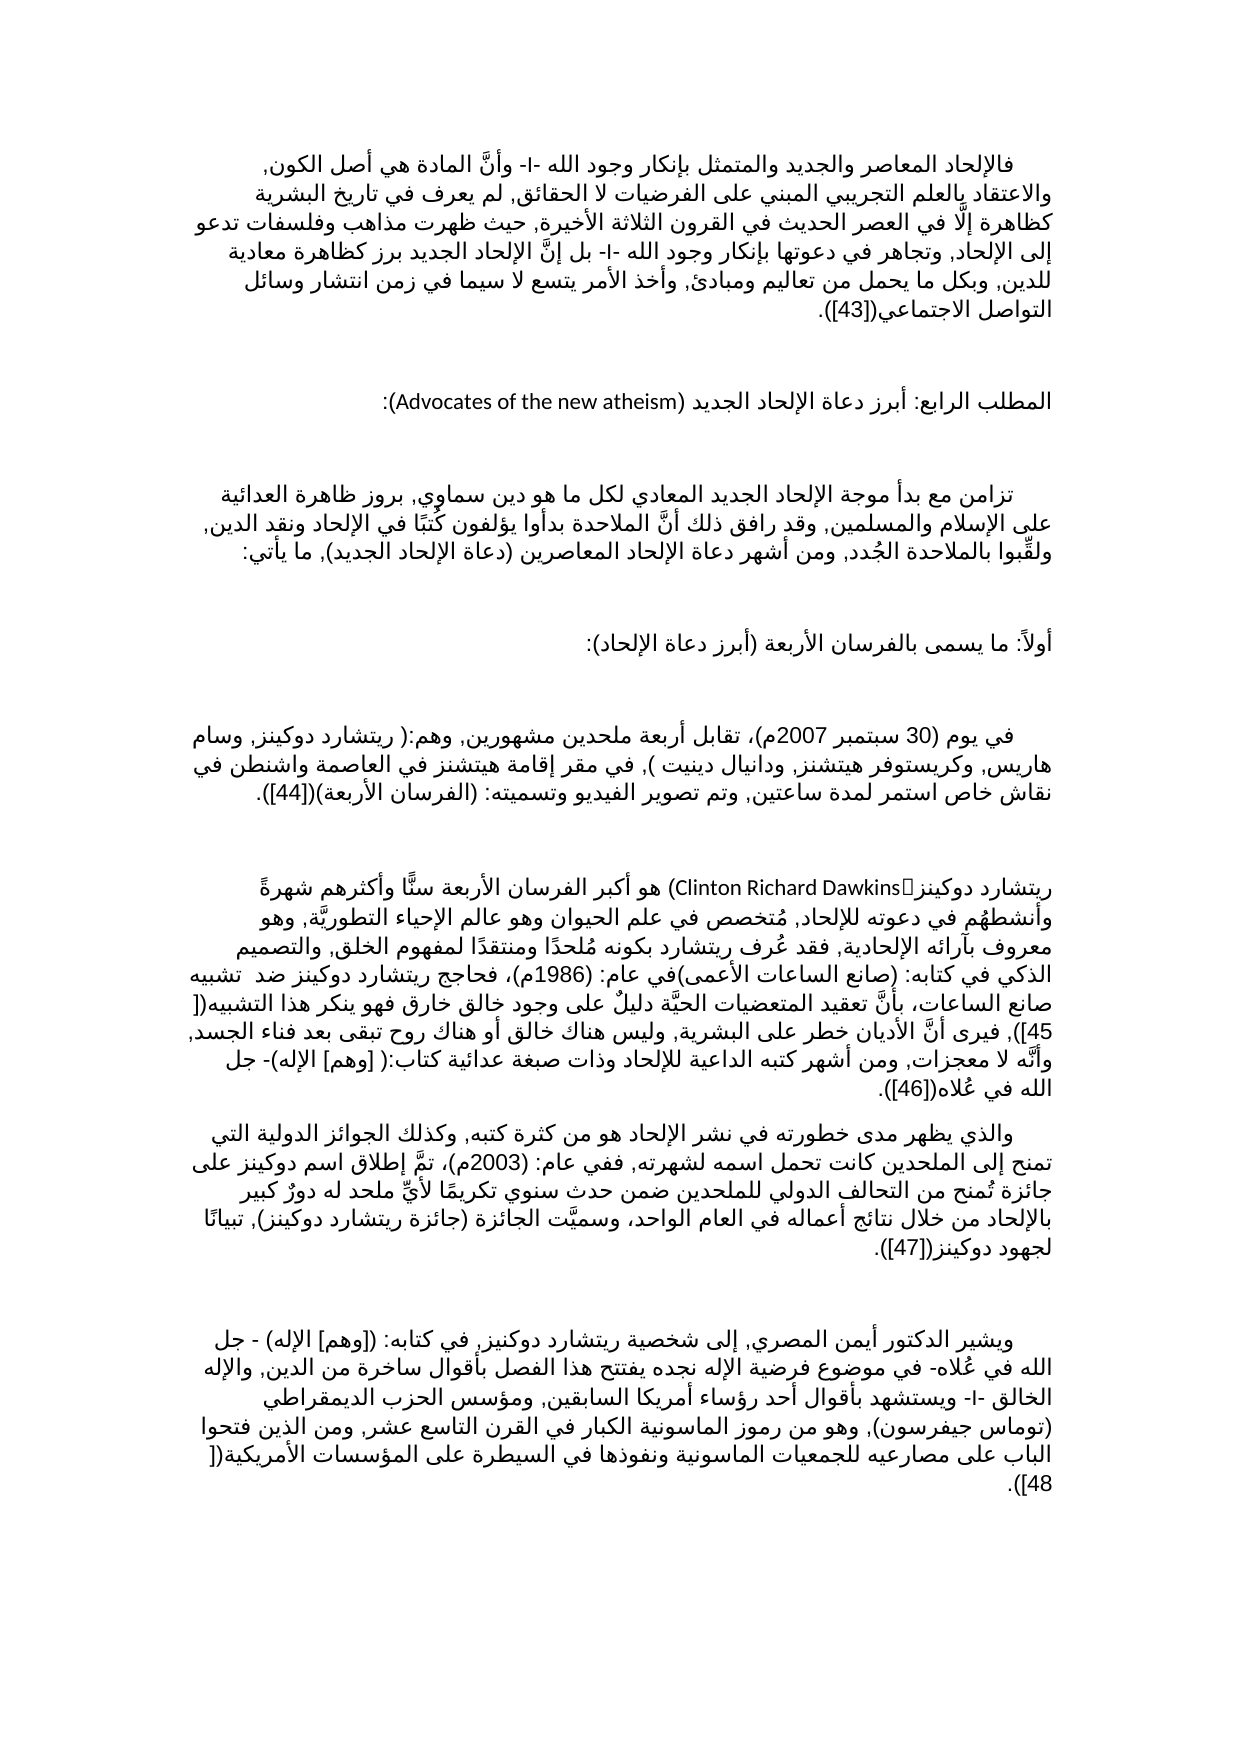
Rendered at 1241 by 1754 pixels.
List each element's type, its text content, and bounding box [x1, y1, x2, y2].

text والذي يظهر مدى خطورته في نشر الإلحاد هو من كثرة كتبه, وكذلك الجوائز الدولية التي تمنح إلى الملحدين كانت تحمل اسمه لشهرته, ففي عام: (2003م)، تمَّ إطلاق اسم دوكينز على جائزة تُمنح من التحالف الدولي للملحدين ضمن حدث سنوي تكريمًا لأيِّ ملحد له دورٌ كبير بالإلحاد من خلال نتائج أعماله في العام الواحد، وسميَّت الجائزة (جائزة ريتشارد دوكينز), تبيانًا لجهود دوكينز([47]). [187, 1120, 1053, 1260]
text ریتشارد دوكینز🙁Clinton Richard Dawkins)‏ هو أكبر الفرسان الأربعة سنًّا وأكثرهم شهرةً وأنشطهُم في دعوته للإلحاد, مُتخصص في علم الحيوان وهو عالم الإحياء التطوريَّة, وهو معروف بآرائه الإلحادية, فقد عُرف ريتشارد بكونه مُلحدًا ومنتقدًا لمفهوم الخلق, والتصميم الذكي في كتابه: (صانع الساعات الأعمى)في عام: (1986م)، فحاجج ريتشارد دوكينز ضد تشبيه صانع الساعات، بأنَّ تعقيد المتعضيات الحيَّة دليلٌ على وجود خالق خارق فهو ينكر هذا التشبيه([45]), فيرى أنَّ الأديان خطر على البشرية, وليس هناك خالق أو هناك روح تبقى بعد فناء الجسد, وأنَّه لا معجزات, ومن أشهر كتبه الداعية للإلحاد وذات صبغة عدائية كتاب:( [وهم] الإله)- جل الله في عُلاه([46]). [187, 871, 1053, 1101]
text تزامن مع بدأ موجة الإلحاد الجديد المعادي لكل ما هو دين سماوي, بروز ظاهرة العدائية على الإسلام والمسلمين, وقد رافق ذلك أنَّ الملاحدة بدأوا يؤلفون كُتبًا في الإلحاد ونقد الدين, ولقِّبوا بالملاحدة الجُدد, ومن أشهر دعاة الإلحاد المعاصرين (دعاة الإلحاد الجديد), ما يأتي: [187, 481, 1053, 564]
text المطلب الرابع: أبرز دعاة الإلحاد الجديد (Advocates of the new atheism): [187, 387, 1053, 416]
text ويشير الدكتور أيمن المصري, إلى شخصية ريتشارد دوكنيز, في كتابه: ([وهم] الإله) - جل الله في عُلاه- في موضوع فرضية الإله نجده يفتتح هذا الفصل بأقوال ساخرة من الدين, والإله الخالق -I- ويستشهد بأقوال أحد رؤساء أمريكا السابقين, ومؤسس الحزب الديمقراطي (توماس جيفرسون), وهو من رموز الماسونية الكبار في القرن التاسع عشر, ومن الذين فتحوا الباب على مصارعيه للجمعيات الماسونية ونفوذها في السيطرة على المؤسسات الأمريكية([48]). [187, 1326, 1053, 1496]
text فالإلحاد المعاصر والجديد والمتمثل بإنكار وجود الله -I- وأنَّ المادة هي أصل الكون, والاعتقاد بالعلم التجريبي المبني على الفرضيات لا الحقائق, لم يعرف في تاريخ البشرية كظاهرة إلَّا في العصر الحديث في القرون الثلاثة الأخيرة, حيث ظهرت مذاهب وفلسفات تدعو إلى الإلحاد, وتجاهر في دعوتها بإنكار وجود الله -I- بل إنَّ الإلحاد الجديد برز كظاهرة معادية للدين, وبكل ما يحمل من تعاليم ومبادئ, وأخذ الأمر يتسع لا سيما في زمن انتشار وسائل التواصل الاجتماعي([43]). [187, 150, 1053, 322]
text في يوم (30 سبتمبر 2007م)، تقابل أربعة ملحدين مشهورين, وهم:( ريتشارد دوكينز, وسام هاريس, وكريستوفر هيتشنز, ودانيال دينيت ), في مقر إقامة هيتشنز في العاصمة واشنطن في نقاش خاص استمر لمدة ساعتين, وتم تصوير الفيديو وتسميته: (الفرسان الأربعة)([44]). [187, 722, 1053, 805]
text أولاً: ما يسمى بالفرسان الأربعة (أبرز دعاة الإلحاد): [187, 630, 1053, 656]
